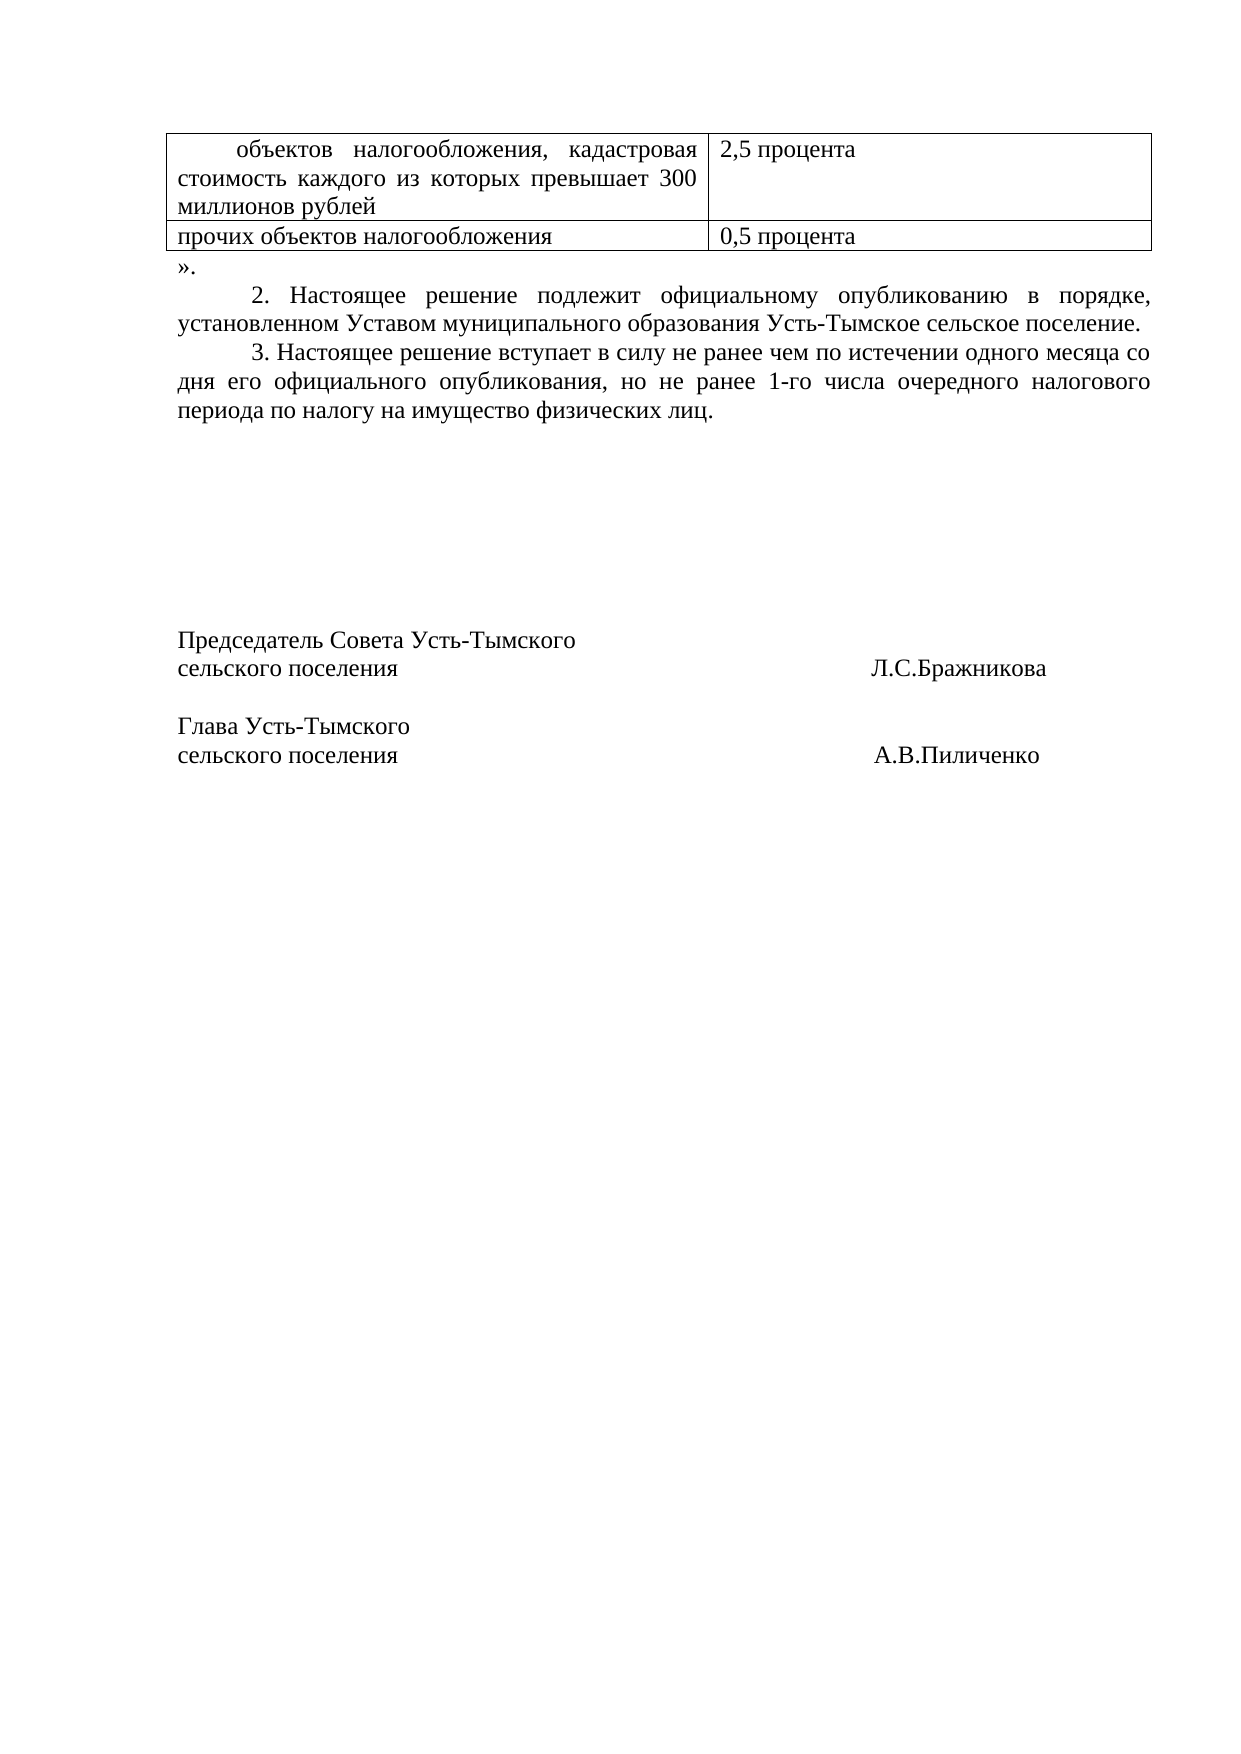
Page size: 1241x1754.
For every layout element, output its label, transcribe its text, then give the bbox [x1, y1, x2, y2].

table_cell 0,5 процента [709, 221, 1151, 250]
text сельского поселения А.В.Пиличенко [177, 740, 1152, 768]
text Глава Усть-Тымского [177, 711, 1152, 740]
table_cell прочих объектов налогообложения [167, 221, 708, 250]
text 2. Настоящее решение подлежит официальному опубликованию в порядке, установленном Уставом муниципального образования Усть-Тымское сельское поселение. [177, 280, 1152, 337]
text ». [177, 251, 1152, 280]
text Председатель Совета Усть-Тымского [177, 625, 1152, 653]
table_cell объектов налогообложения, кадастровая стоимость каждого из которых превышает 300 миллионов рублей [167, 134, 708, 220]
text 3. Настоящее решение вступает в силу не ранее чем по истечении одного месяца со дня его официального опубликования, но не ранее 1-го числа очередного налогового периода по налогу на имущество физических лиц. [177, 337, 1152, 423]
table_cell 2,5 процента [709, 134, 1151, 220]
text сельского поселения Л.С.Бражникова [177, 653, 1152, 682]
